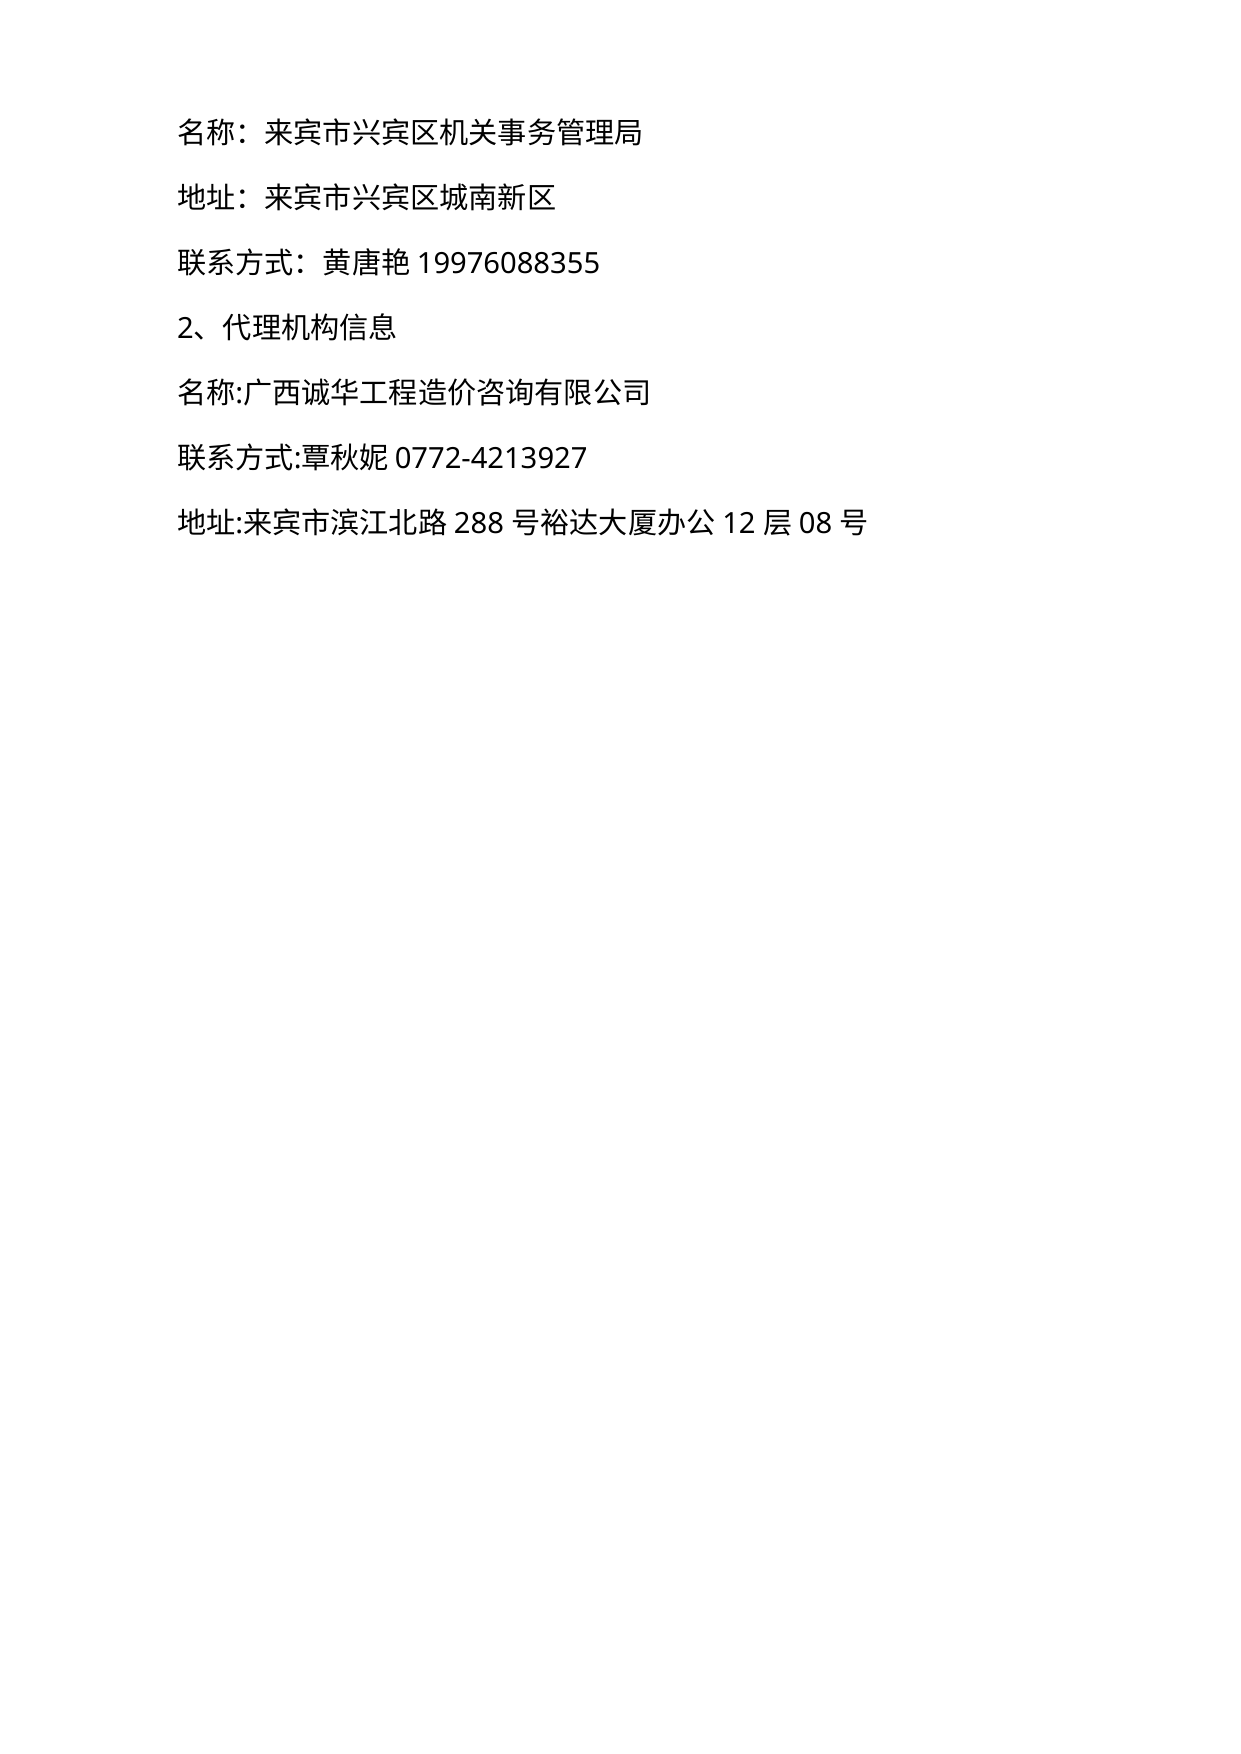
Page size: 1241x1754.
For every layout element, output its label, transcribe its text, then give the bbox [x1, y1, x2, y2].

text 联系方式：黄唐艳 19976088355 [148, 228, 1093, 293]
text 地址:来宾市滨江北路 288 号裕达大厦办公 12 层 08 号 [148, 488, 1093, 553]
text 联系方式:覃秋妮0772-4213927 [148, 423, 1093, 488]
text 地址：来宾市兴宾区城南新区 [148, 163, 1093, 228]
text 名称:广西诚华工程造价咨询有限公司 [148, 358, 1093, 423]
text 名称：来宾市兴宾区机关事务管理局 [148, 98, 1093, 163]
text 2、代理机构信息 [148, 293, 1093, 358]
